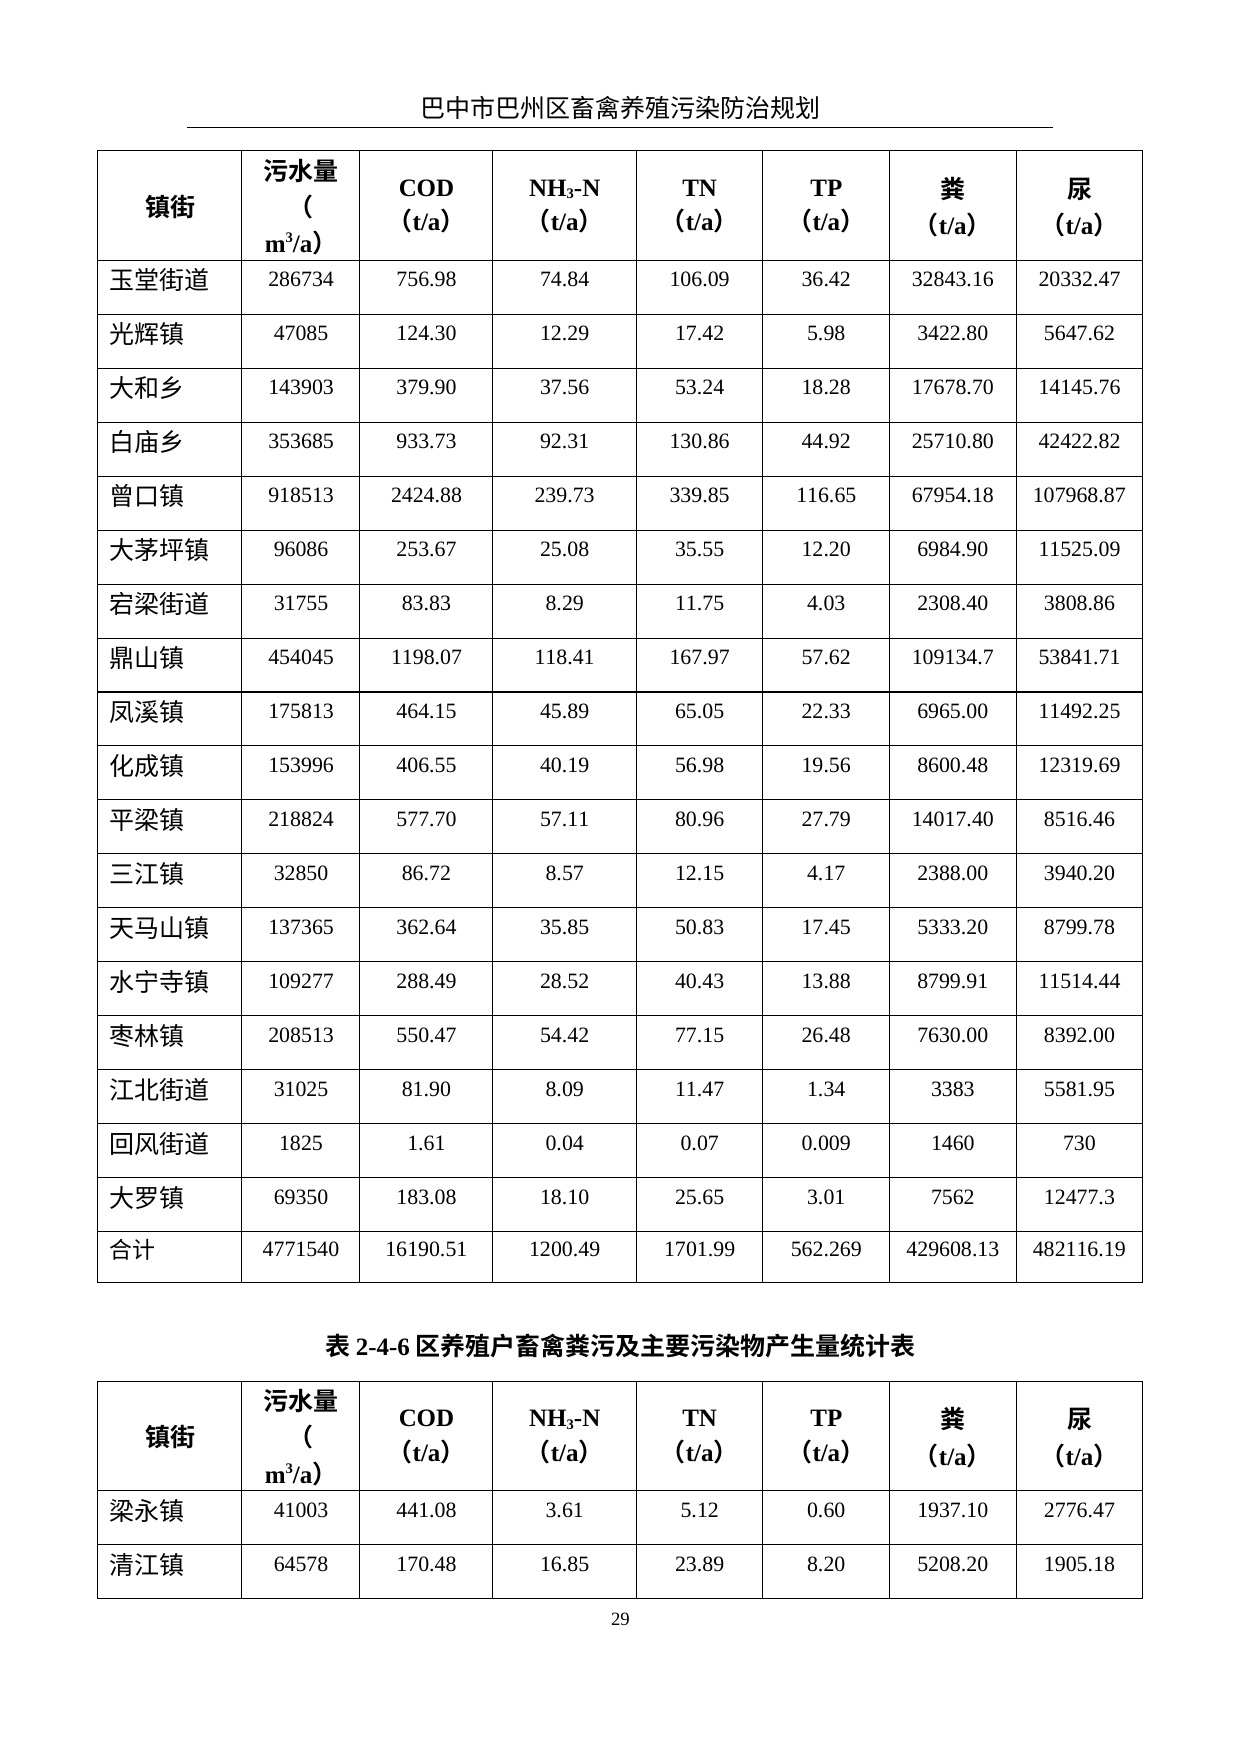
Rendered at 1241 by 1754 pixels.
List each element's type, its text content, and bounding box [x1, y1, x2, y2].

table_cell 118.41 [493, 639, 636, 691]
table_header 镇街 [98, 151, 241, 260]
table_cell 清江镇 [98, 1545, 241, 1598]
table_cell 平梁镇 [98, 800, 241, 853]
table_cell 41003 [242, 1491, 359, 1544]
table_cell 曾口镇 [98, 477, 241, 529]
table_cell 253.67 [360, 531, 492, 583]
table_cell 137365 [242, 908, 359, 961]
table_cell 37.56 [493, 369, 636, 422]
table_cell 918513 [242, 477, 359, 529]
table_cell 107968.87 [1017, 477, 1142, 529]
table_cell 57.62 [763, 639, 889, 691]
table_cell 45.89 [493, 693, 636, 745]
table_cell 3.61 [493, 1491, 636, 1544]
table_cell 756.98 [360, 261, 492, 314]
table_cell 170.48 [360, 1545, 492, 1598]
table_cell 106.09 [637, 261, 762, 314]
table_cell 5647.62 [1017, 315, 1142, 368]
table_cell 23.89 [637, 1545, 762, 1598]
table_cell 4771540 [242, 1232, 359, 1282]
table_cell 116.65 [763, 477, 889, 529]
table_cell 2424.88 [360, 477, 492, 529]
table_cell 35.55 [637, 531, 762, 583]
table_cell 2388.00 [890, 854, 1016, 907]
table_header 尿 （t/a） [1017, 1382, 1142, 1490]
table_cell 江北街道 [98, 1070, 241, 1123]
table_cell 17.45 [763, 908, 889, 961]
table_cell 482116.19 [1017, 1232, 1142, 1282]
table_cell 53841.71 [1017, 639, 1142, 691]
table_cell 3940.20 [1017, 854, 1142, 907]
table_cell 玉堂街道 [98, 261, 241, 314]
table_cell 11.47 [637, 1070, 762, 1123]
table_cell 梁永镇 [98, 1491, 241, 1544]
table_cell 14017.40 [890, 800, 1016, 853]
table_cell 6984.90 [890, 531, 1016, 583]
table_cell 362.64 [360, 908, 492, 961]
table_header TN （t/a） [637, 1382, 762, 1490]
table_cell 鼎山镇 [98, 639, 241, 691]
table_cell 42422.82 [1017, 423, 1142, 476]
table_cell 454045 [242, 639, 359, 691]
table_cell 50.83 [637, 908, 762, 961]
table_cell 35.85 [493, 908, 636, 961]
table_cell 5333.20 [890, 908, 1016, 961]
table_cell 12.20 [763, 531, 889, 583]
table_cell 406.55 [360, 746, 492, 799]
table_cell 合计 [98, 1232, 241, 1282]
table_cell 8600.48 [890, 746, 1016, 799]
table_cell 12477.3 [1017, 1178, 1142, 1231]
table_cell 577.70 [360, 800, 492, 853]
table_cell 65.05 [637, 693, 762, 745]
table_cell 14145.76 [1017, 369, 1142, 422]
table_cell 12319.69 [1017, 746, 1142, 799]
table_cell 7630.00 [890, 1016, 1016, 1069]
table_cell 16.85 [493, 1545, 636, 1598]
table_cell 1460 [890, 1124, 1016, 1177]
table_cell 53.24 [637, 369, 762, 422]
table_cell 77.15 [637, 1016, 762, 1069]
table_cell 81.90 [360, 1070, 492, 1123]
table_cell 96086 [242, 531, 359, 583]
table_cell 3422.80 [890, 315, 1016, 368]
table_cell 208513 [242, 1016, 359, 1069]
table_cell 109134.7 [890, 639, 1016, 691]
table_cell 57.11 [493, 800, 636, 853]
table_cell 167.97 [637, 639, 762, 691]
table_cell 28.52 [493, 962, 636, 1015]
table_cell 8.20 [763, 1545, 889, 1598]
table_cell 22.33 [763, 693, 889, 745]
table_cell 光辉镇 [98, 315, 241, 368]
table_cell 5.12 [637, 1491, 762, 1544]
table_cell 水宁寺镇 [98, 962, 241, 1015]
table_cell 2308.40 [890, 585, 1016, 637]
table_cell 124.30 [360, 315, 492, 368]
table_header TN （t/a） [637, 151, 762, 260]
table_cell 8799.78 [1017, 908, 1142, 961]
table_cell 3383 [890, 1070, 1016, 1123]
table_cell 7562 [890, 1178, 1016, 1231]
table_cell 大罗镇 [98, 1178, 241, 1231]
table_cell 550.47 [360, 1016, 492, 1069]
table_cell 11514.44 [1017, 962, 1142, 1015]
text 表2-4-6区养殖户畜禽粪污及主要污染物产生量统计表 [187, 1326, 1053, 1362]
table_cell 8516.46 [1017, 800, 1142, 853]
table_cell 69350 [242, 1178, 359, 1231]
table_cell 16190.51 [360, 1232, 492, 1282]
table_cell 36.42 [763, 261, 889, 314]
table_cell 8799.91 [890, 962, 1016, 1015]
table_cell 6965.00 [890, 693, 1016, 745]
table_cell 74.84 [493, 261, 636, 314]
table_cell 130.86 [637, 423, 762, 476]
table_cell 8.57 [493, 854, 636, 907]
table_cell 47085 [242, 315, 359, 368]
table_header TP （t/a） [763, 151, 889, 260]
table_header TP （t/a） [763, 1382, 889, 1490]
table_cell 5581.95 [1017, 1070, 1142, 1123]
table_cell 239.73 [493, 477, 636, 529]
table_header COD （t/a） [360, 151, 492, 260]
table_cell 4.03 [763, 585, 889, 637]
table_cell 143903 [242, 369, 359, 422]
table_cell 1200.49 [493, 1232, 636, 1282]
table_cell 3.01 [763, 1178, 889, 1231]
table_cell 31755 [242, 585, 359, 637]
table_cell 56.98 [637, 746, 762, 799]
table_cell 1198.07 [360, 639, 492, 691]
table_cell 12.15 [637, 854, 762, 907]
table_cell 1825 [242, 1124, 359, 1177]
table_cell 40.43 [637, 962, 762, 1015]
table_cell 0.60 [763, 1491, 889, 1544]
table_cell 339.85 [637, 477, 762, 529]
table_header 污水量 （m3/a） [242, 151, 359, 260]
table_cell 353685 [242, 423, 359, 476]
table_cell 0.04 [493, 1124, 636, 1177]
table_cell 大和乡 [98, 369, 241, 422]
table_cell 1.61 [360, 1124, 492, 1177]
table_cell 凤溪镇 [98, 693, 241, 745]
table_header COD （t/a） [360, 1382, 492, 1490]
table_cell 379.90 [360, 369, 492, 422]
table_cell 26.48 [763, 1016, 889, 1069]
table_cell 天马山镇 [98, 908, 241, 961]
table_cell 13.88 [763, 962, 889, 1015]
table_header NH3-N （t/a） [493, 1382, 636, 1490]
table_header 尿 （t/a） [1017, 151, 1142, 260]
table_cell 80.96 [637, 800, 762, 853]
table_cell 25710.80 [890, 423, 1016, 476]
table_cell 大茅坪镇 [98, 531, 241, 583]
table_cell 562.269 [763, 1232, 889, 1282]
table_cell 218824 [242, 800, 359, 853]
table_cell 429608.13 [890, 1232, 1016, 1282]
table_header 镇街 [98, 1382, 241, 1490]
table_cell 8392.00 [1017, 1016, 1142, 1069]
table_header 污水量 （m3/a） [242, 1382, 359, 1490]
table_cell 11.75 [637, 585, 762, 637]
table_cell 18.10 [493, 1178, 636, 1231]
table_cell 25.65 [637, 1178, 762, 1231]
table_cell 白庙乡 [98, 423, 241, 476]
table_cell 1.34 [763, 1070, 889, 1123]
table_cell 回风街道 [98, 1124, 241, 1177]
table_cell 730 [1017, 1124, 1142, 1177]
table_cell 1701.99 [637, 1232, 762, 1282]
table_cell 18.28 [763, 369, 889, 422]
table_cell 64578 [242, 1545, 359, 1598]
table_cell 8.29 [493, 585, 636, 637]
table_cell 5.98 [763, 315, 889, 368]
table_cell 1905.18 [1017, 1545, 1142, 1598]
table_cell 12.29 [493, 315, 636, 368]
table_cell 32850 [242, 854, 359, 907]
table_cell 32843.16 [890, 261, 1016, 314]
table_cell 19.56 [763, 746, 889, 799]
table_header NH3-N （t/a） [493, 151, 636, 260]
table_header 粪 （t/a） [890, 151, 1016, 260]
table_cell 化成镇 [98, 746, 241, 799]
table_cell 67954.18 [890, 477, 1016, 529]
table_cell 11525.09 [1017, 531, 1142, 583]
table_cell 83.83 [360, 585, 492, 637]
table_cell 54.42 [493, 1016, 636, 1069]
table_cell 92.31 [493, 423, 636, 476]
table_cell 288.49 [360, 962, 492, 1015]
table_cell 25.08 [493, 531, 636, 583]
table_cell 175813 [242, 693, 359, 745]
table_cell 8.09 [493, 1070, 636, 1123]
table_cell 三江镇 [98, 854, 241, 907]
table_cell 86.72 [360, 854, 492, 907]
table_cell 933.73 [360, 423, 492, 476]
table_cell 1937.10 [890, 1491, 1016, 1544]
table_cell 31025 [242, 1070, 359, 1123]
table_cell 441.08 [360, 1491, 492, 1544]
table_cell 4.17 [763, 854, 889, 907]
table_cell 20332.47 [1017, 261, 1142, 314]
table_cell 17678.70 [890, 369, 1016, 422]
table_header 粪 （t/a） [890, 1382, 1016, 1490]
table_cell 0.07 [637, 1124, 762, 1177]
table_cell 0.009 [763, 1124, 889, 1177]
table_cell 3808.86 [1017, 585, 1142, 637]
table_cell 183.08 [360, 1178, 492, 1231]
table_cell 2776.47 [1017, 1491, 1142, 1544]
table_cell 11492.25 [1017, 693, 1142, 745]
table_cell 286734 [242, 261, 359, 314]
table_cell 44.92 [763, 423, 889, 476]
table_cell 153996 [242, 746, 359, 799]
table_cell 40.19 [493, 746, 636, 799]
table_cell 27.79 [763, 800, 889, 853]
table_cell 464.15 [360, 693, 492, 745]
table_cell 宕梁街道 [98, 585, 241, 637]
table_cell 109277 [242, 962, 359, 1015]
table_cell 5208.20 [890, 1545, 1016, 1598]
table_cell 17.42 [637, 315, 762, 368]
table_cell 枣林镇 [98, 1016, 241, 1069]
